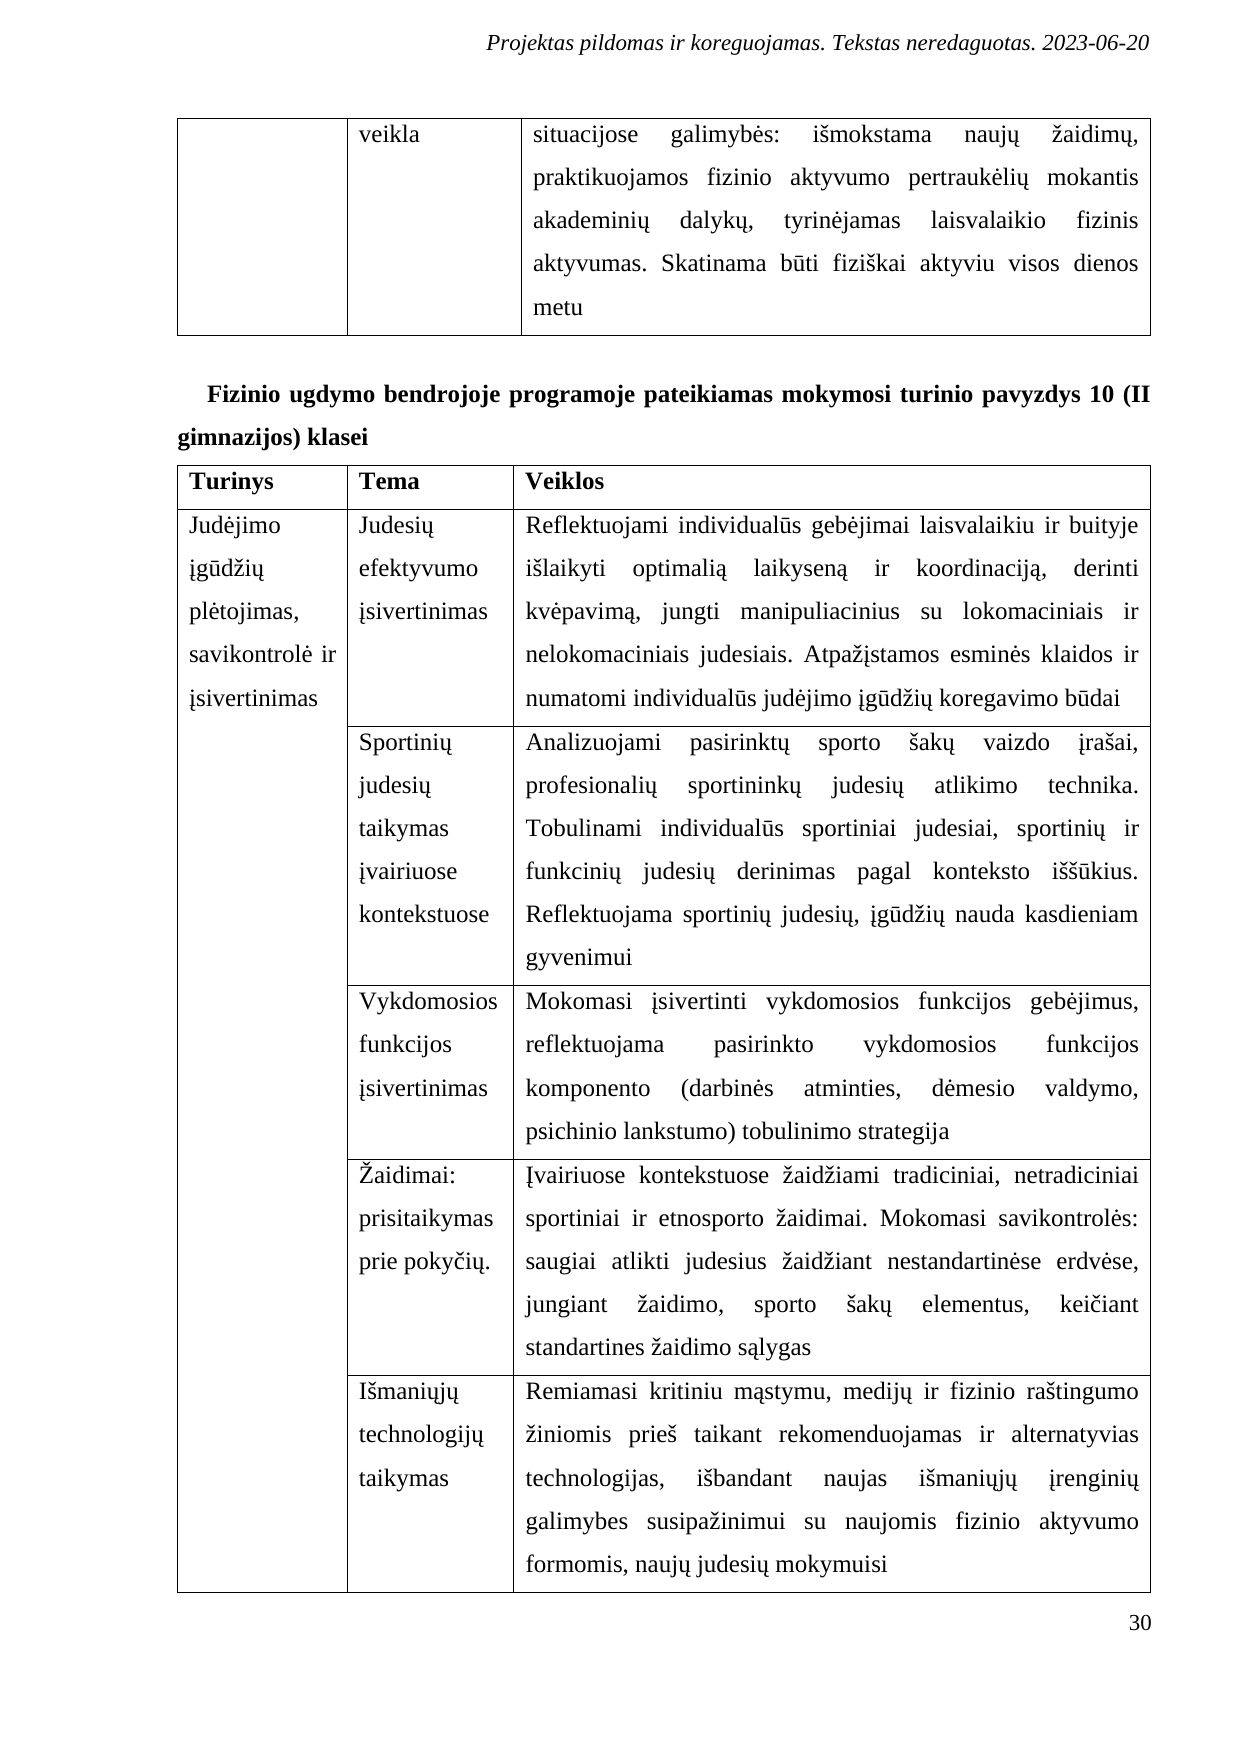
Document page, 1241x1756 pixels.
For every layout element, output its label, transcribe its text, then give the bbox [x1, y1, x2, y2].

table_cell Išmaniųjų technologijų taikymas [348, 1376, 513, 1592]
table_header Veiklos [514, 466, 1150, 509]
table_cell Judėjimo įgūdžių plėtojimas, savikontrolė ir įsivertinimas [178, 510, 347, 1592]
table_cell Sportinių judesių taikymas įvairiuose kontekstuose [348, 727, 513, 985]
table_header Tema [348, 466, 513, 509]
table_cell Remiamasi kritiniu mąstymu, medijų ir fizinio raštingumo žiniomis prieš taikant rekomenduojamas ir alternatyvias technologijas, išbandant naujas išmaniųjų įrenginių galimybes susipažinimui su naujomis fizinio aktyvumo formomis, naujų judesių mokymuisi [514, 1376, 1150, 1592]
table_cell Analizuojami pasirinktų sporto šakų vaizdo įrašai, profesionalių sportininkų judesių atlikimo technika. Tobulinami individualūs sportiniai judesiai, sportinių ir funkcinių judesių derinimas pagal konteksto iššūkius. Reflektuojama sportinių judesių, įgūdžių nauda kasdieniam gyvenimui [514, 727, 1150, 985]
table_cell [522, 119, 1150, 335]
table_cell Judesių efektyvumo įsivertinimas [348, 510, 513, 726]
table_cell Įvairiuose kontekstuose žaidžiami tradiciniai, netradiciniai sportiniai ir etnosporto žaidimai. Mokomasi savikontrolės: saugiai atlikti judesius žaidžiant nestandartinėse erdvėse, jungiant žaidimo, sporto šakų elementus, keičiant standartines žaidimo sąlygas [514, 1160, 1150, 1375]
text Fizinio ugdymo bendrojoje programoje pateikiamas mokymosi turinio pavyzdys 10 (II gimnazijos) klasei [177, 379, 1152, 451]
table_cell Žaidimai: prisitaikymas prie pokyčių. [348, 1160, 513, 1375]
table_cell Vykdomosios funkcijos įsivertinimas [348, 986, 513, 1159]
table_cell Mokomasi įsivertinti vykdomosios funkcijos gebėjimus, reflektuojama pasirinkto vykdomosios funkcijos komponento (darbinės atminties, dėmesio valdymo, psichinio lankstumo) tobulinimo strategija [514, 986, 1150, 1159]
table_cell Reflektuojami individualūs gebėjimai laisvalaikiu ir buityje išlaikyti optimalią laikyseną ir koordinaciją, derinti kvėpavimą, jungti manipuliacinius su lokomaciniais ir nelokomaciniais judesiais. Atpažįstamos esminės klaidos ir numatomi individualūs judėjimo įgūdžių koregavimo būdai [514, 510, 1150, 726]
table_header Turinys [178, 466, 347, 509]
table_cell Pažintinė veikla [348, 119, 521, 335]
